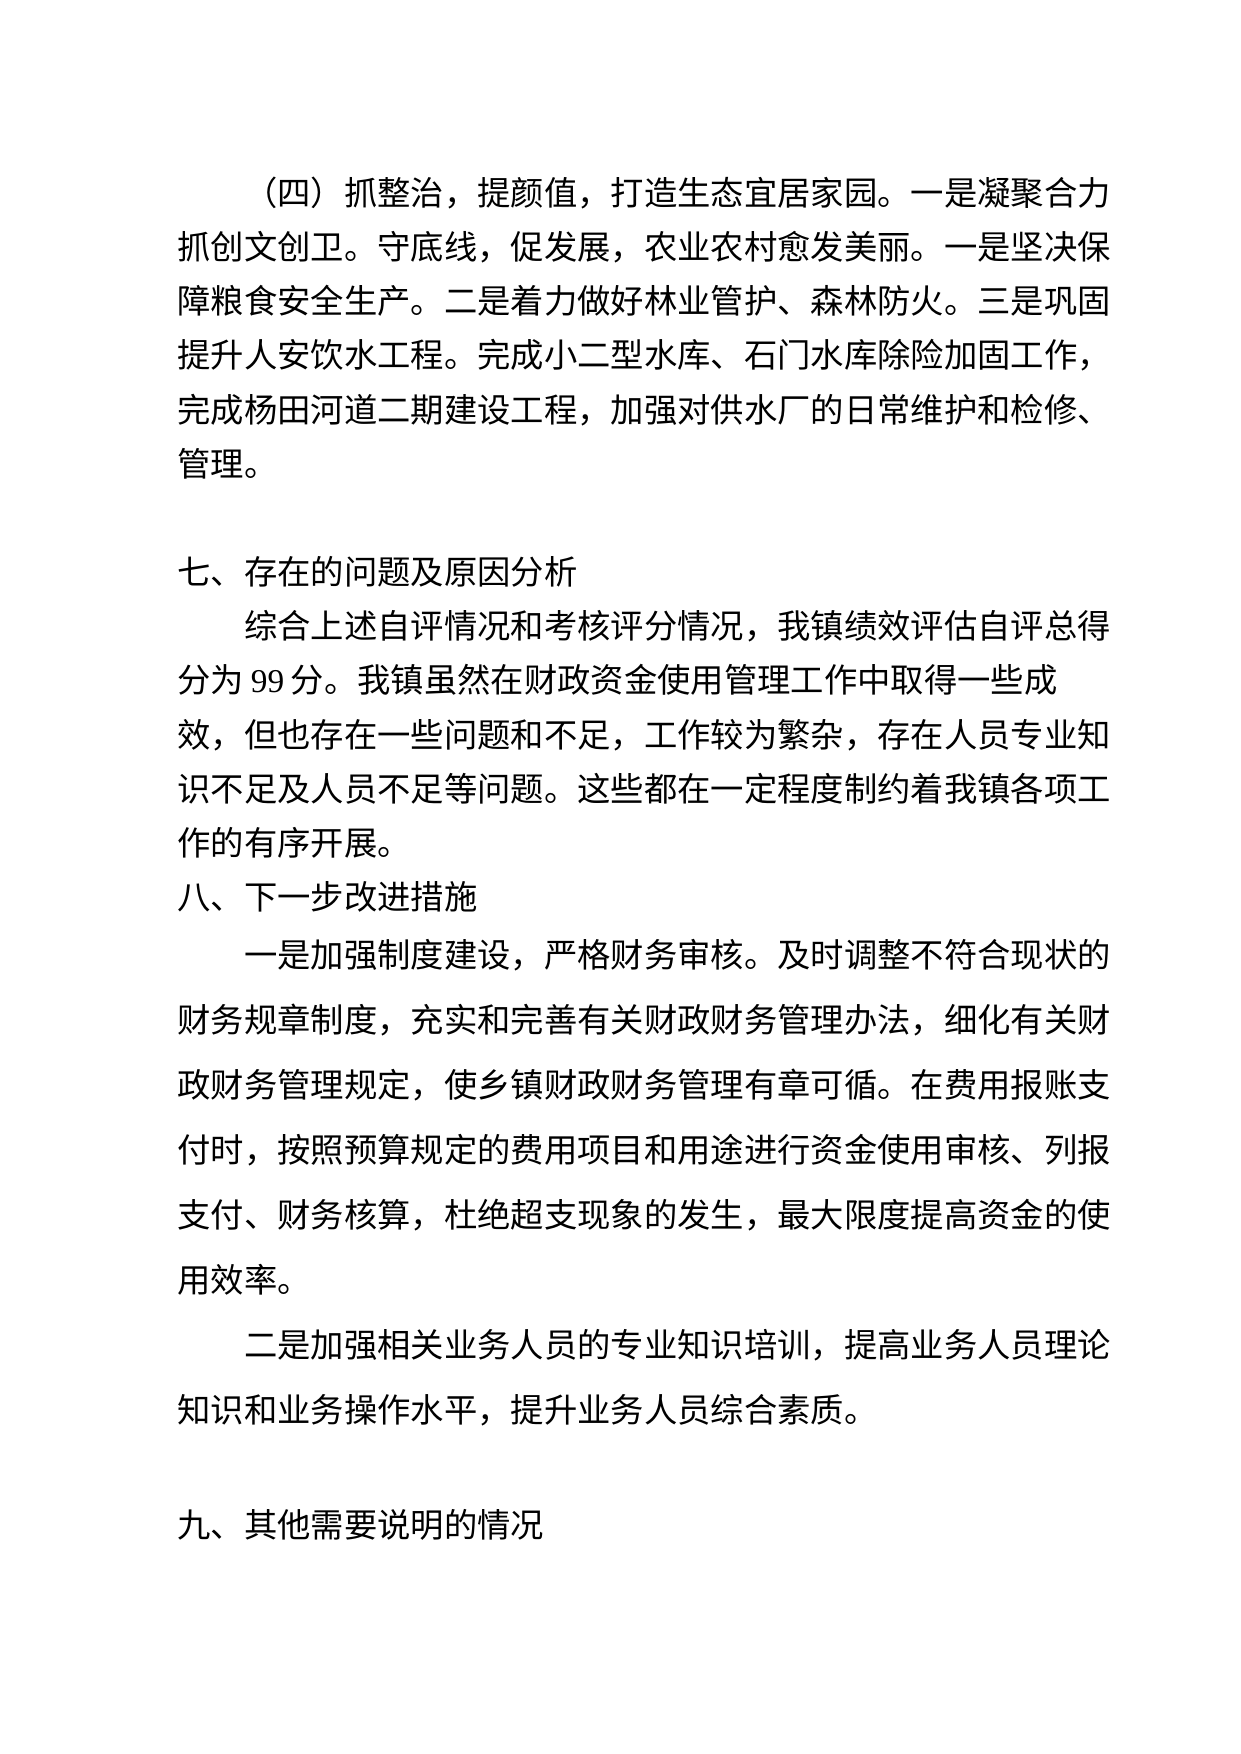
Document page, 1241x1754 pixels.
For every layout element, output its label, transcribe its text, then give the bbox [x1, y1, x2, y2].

list 下一步改进措施 [177, 866, 1122, 920]
list 一是加强制度建设，严格财务审核。及时调整不符合现状的财务规章制度，充实和完善有关财政财务管理办法，细化有关财政财务管理规定，使乡镇财政财务管理有章可循。在费用报账支付时，按照预算规定的费用项目和用途进行资金使用审核、列报支付、财务核算，杜绝超支现象的发生，最大限度提高资金的使用效率。 [177, 920, 1122, 1310]
text 综合上述自评情况和考核评分情况，我镇绩效评估自评总得分为99分。我镇虽然在财政资金使用管理工作中取得一些成效，但也存在一些问题和不足，工作较为繁杂，存在人员专业知识不足及人员不足等问题。这些都在一定程度制约着我镇各项工作的有序开展。 [177, 595, 1122, 866]
text 七、存在的问题及原因分析 [177, 541, 1122, 595]
list 二是加强相关业务人员的专业知识培训，提高业务人员理论知识和业务操作水平，提升业务人员综合素质。 [177, 1310, 1122, 1440]
text 九、其他需要说明的情况 [177, 1494, 1122, 1549]
text （四）抓整治，提颜值，打造生态宜居家园。一是凝聚合力抓创文创卫。守底线，促发展，农业农村愈发美丽。一是坚决保障粮食安全生产。二是着力做好林业管护、森林防火。三是巩固提升人安饮水工程。完成小二型水库、石门水库除险加固工作，完成杨田河道二期建设工程，加强对供水厂的日常维护和检修、管理。 [177, 162, 1122, 487]
